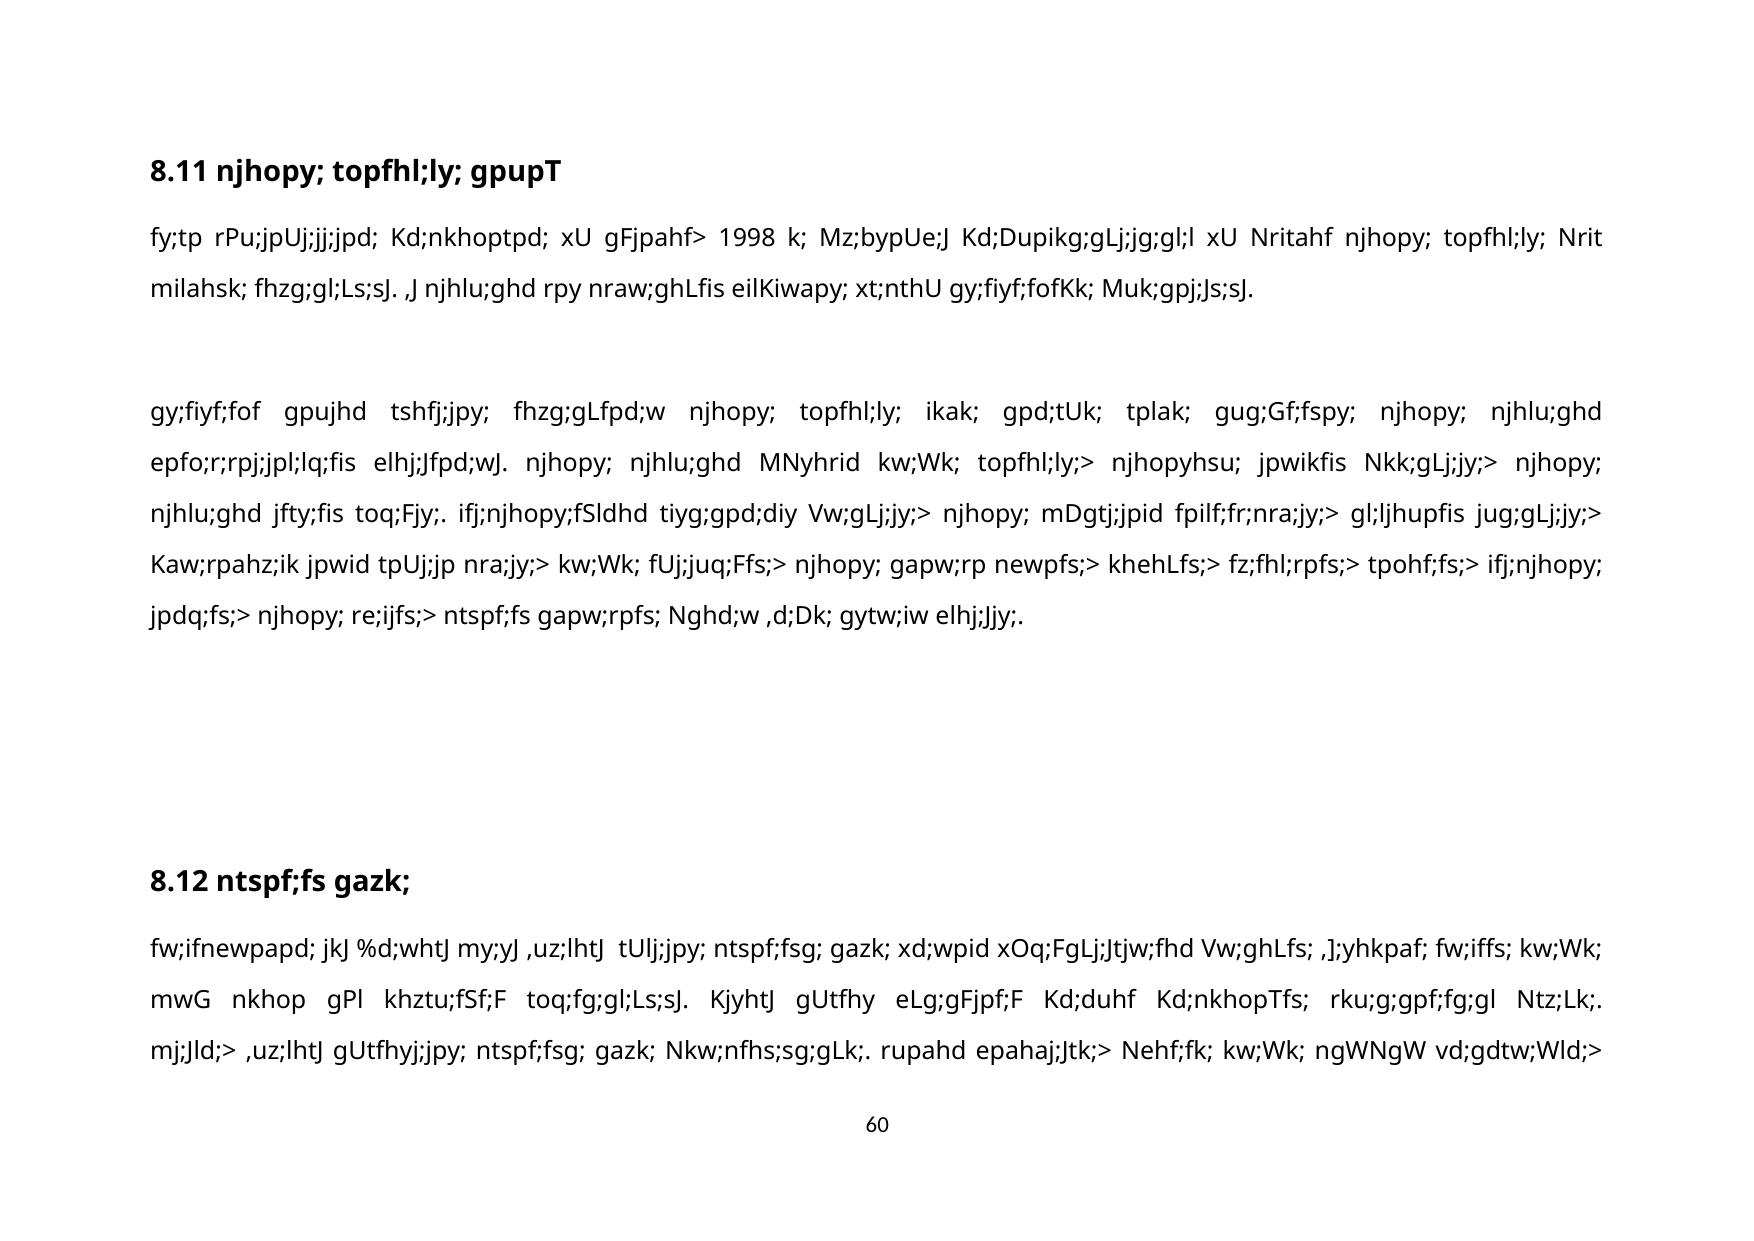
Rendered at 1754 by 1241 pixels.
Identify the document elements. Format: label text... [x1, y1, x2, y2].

text fy;tp rPu;jpUj;jj;jpd; Kd;nkhoptpd; xU gFjpahf> 1998 k; Mz;bypUe;J Kd;Dupikg;gLj;jg;gl;l xU Nritahf njhopy; topfhl;ly; Nrit milahsk; fhzg;gl;Ls;sJ. ,J njhlu;ghd rpy nraw;ghLfis eilKiwapy; xt;nthU gy;fiyf;fofKk; Muk;gpj;Js;sJ. [150, 220, 1604, 305]
text gy;fiyf;fof gpujhd tshfj;jpy; fhzg;gLfpd;w njhopy; topfhl;ly; ikak; gpd;tUk; tplak; gug;Gf;fspy; njhopy; njhlu;ghd epfo;r;rpj;jpl;lq;fis elhj;Jfpd;wJ. njhopy; njhlu;ghd MNyhrid kw;Wk; topfhl;ly;> njhopyhsu; jpwikfis Nkk;gLj;jy;> njhopy; njhlu;ghd jfty;fis toq;Fjy;. ifj;njhopy;fSldhd tiyg;gpd;diy Vw;gLj;jy;> njhopy; mDgtj;jpid fpilf;fr;nra;jy;> gl;ljhupfis jug;gLj;jy;> Kaw;rpahz;ik jpwid tpUj;jp nra;jy;> kw;Wk; fUj;juq;Ffs;> njhopy; gapw;rp newpfs;> khehLfs;> fz;fhl;rpfs;> tpohf;fs;> ifj;njhopy; jpdq;fs;> njhopy; re;ijfs;> ntspf;fs gapw;rpfs; Nghd;w ,d;Dk; gytw;iw elhj;Jjy;. [150, 394, 1604, 632]
text 8.12 ntspf;fs gazk; [150, 861, 1604, 900]
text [150, 931, 1604, 1067]
text 8.11 njhopy; topfhl;ly; gpupT [150, 150, 1604, 190]
